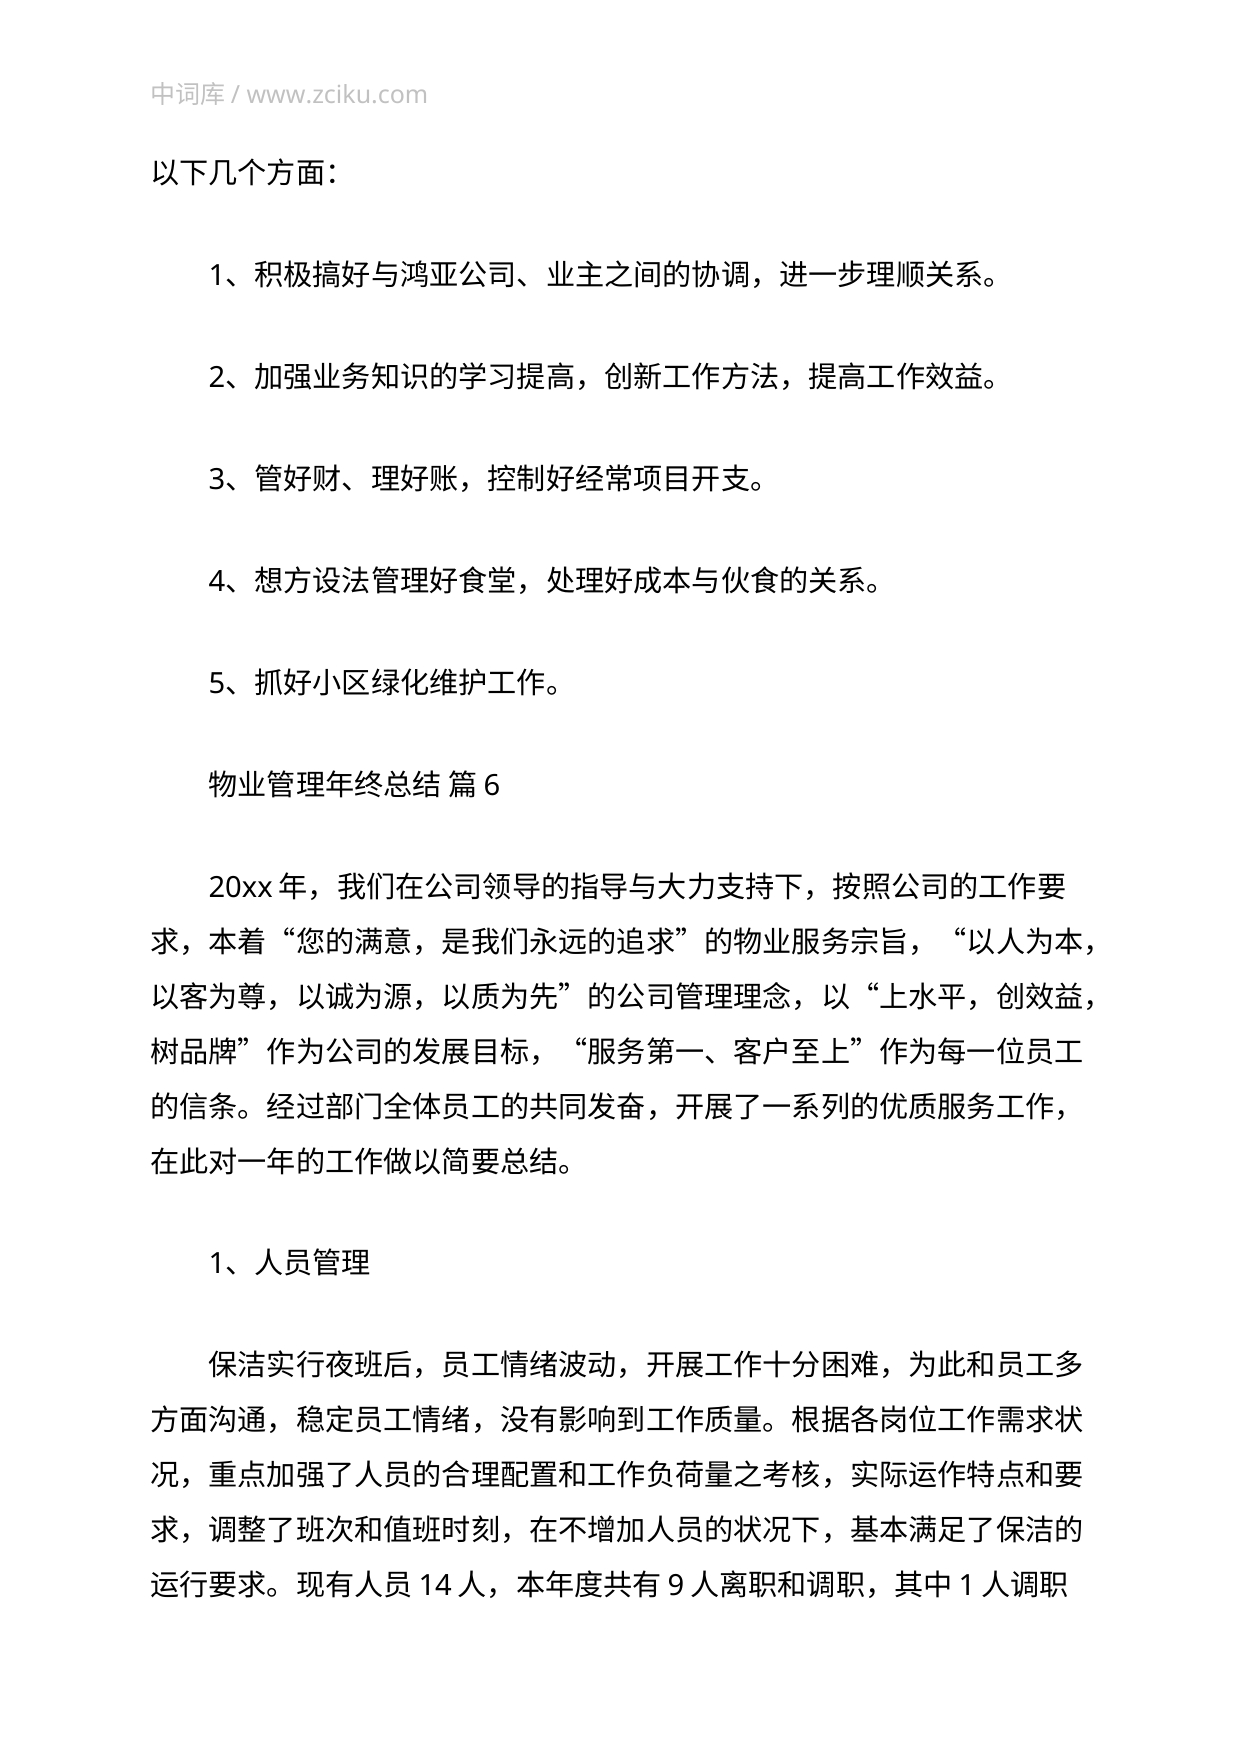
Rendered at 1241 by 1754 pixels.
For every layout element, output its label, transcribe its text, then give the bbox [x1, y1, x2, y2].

text 2、加强业务知识的学习提高，创新工作方法，提高工作效益。 [150, 354, 1090, 396]
text 4、想方设法管理好食堂，处理好成本与伙食的关系。 [150, 558, 1090, 600]
text 3、管好财、理好账，控制好经常项目开支。 [150, 456, 1090, 498]
text 20xx年，我们在公司领导的指导与大力支持下，按照公司的工作要求，本着“您的满意，是我们永远的追求”的物业服务宗旨，“以人为本，以客为尊，以诚为源，以质为先”的公司管理理念，以“上水平，创效益，树品牌”作为公司的发展目标，“服务第一、客户至上”作为每一位员工的信条。经过部门全体员工的共同发奋，开展了一系列的优质服务工作，在此对一年的工作做以简要总结。 [150, 864, 1090, 1181]
text 物业管理年终总结 篇6 [150, 762, 1090, 804]
text 1、人员管理 [150, 1240, 1090, 1282]
text 5、抓好小区绿化维护工作。 [150, 660, 1090, 702]
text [150, 1342, 1090, 1604]
text 1、积极搞好与鸿亚公司、业主之间的协调，进一步理顺关系。 [150, 252, 1090, 294]
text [150, 150, 1090, 192]
